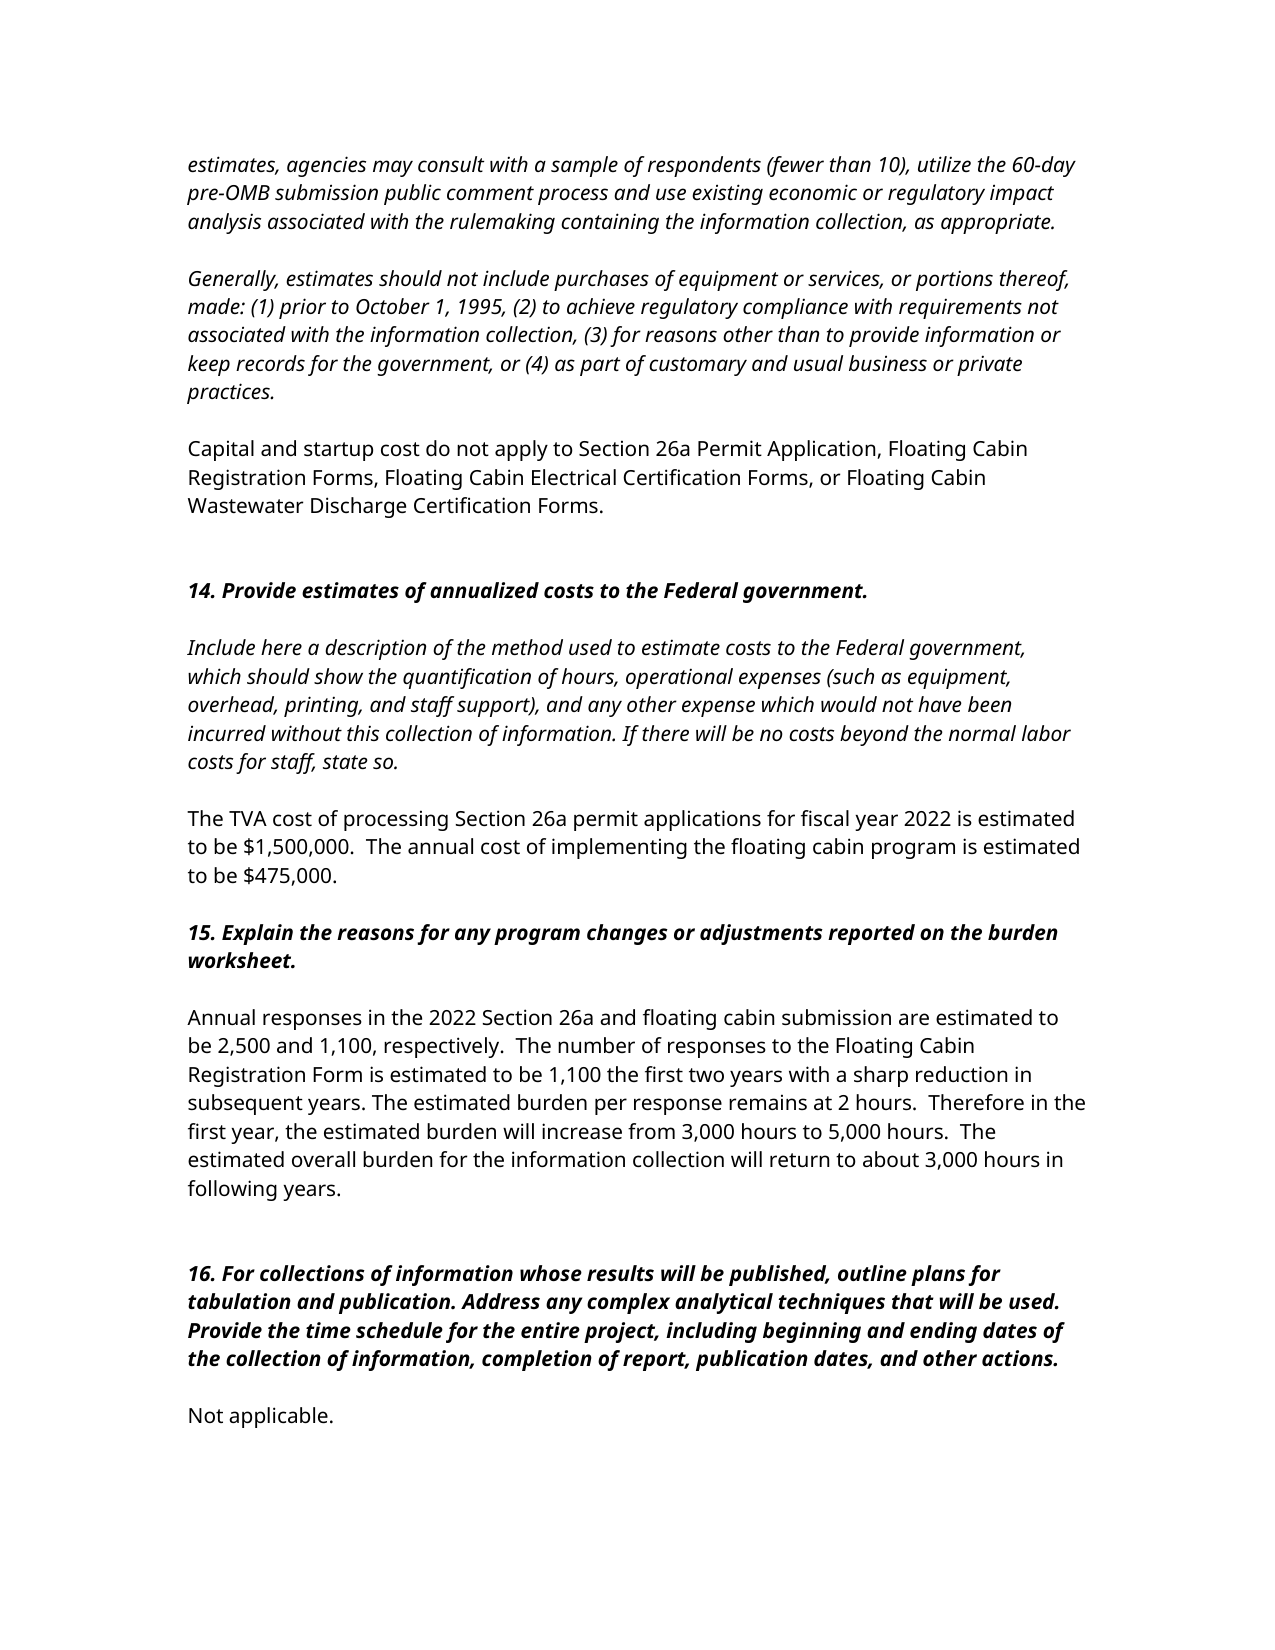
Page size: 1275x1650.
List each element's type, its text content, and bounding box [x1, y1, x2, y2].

text 15. Explain the reasons for any program changes or adjustments reported on the burden worksheet. [187, 918, 1087, 975]
text Include here a description of the method used to estimate costs to the Federal government, which should show the quantification of hours, operational expenses (such as equipment, overhead, printing, and staff support), and any other expense which would not have been incurred without this collection of information. If there will be no costs beyond the normal labor costs for staff, state so. [187, 633, 1087, 776]
text Capital and startup cost do not apply to Section 26a Permit Application, Floating Cabin Registration Forms, Floating Cabin Electrical Certification Forms, or Floating Cabin Wastewater Discharge Certification Forms. [187, 434, 1087, 520]
text The TVA cost of processing Section 26a permit applications for fiscal year 2022 is estimated to be $1,500,000. The annual cost of implementing the floating cabin program is estimated to be $475,000. [187, 804, 1087, 889]
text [187, 150, 1087, 235]
text 16. For collections of information whose results will be published, outline plans for tabulation and publication. Address any complex analytical techniques that will be used. Provide the time schedule for the entire project, including beginning and ending dates of the collection of information, completion of report, publication dates, and other actions. [187, 1259, 1087, 1373]
text 14. Provide estimates of annualized costs to the Federal government. [187, 577, 1087, 605]
text Not applicable. [187, 1401, 1087, 1430]
text Annual responses in the 2022 Section 26a and floating cabin submission are estimated to be 2,500 and 1,100, respectively. The number of responses to the Floating Cabin Registration Form is estimated to be 1,100 the first two years with a sharp reduction in subsequent years. The estimated burden per response remains at 2 hours. Therefore in the first year, the estimated burden will increase from 3,000 hours to 5,000 hours. The estimated overall burden for the information collection will return to about 3,000 hours in following years. [187, 1003, 1087, 1202]
text Generally, estimates should not include purchases of equipment or services, or portions thereof, made: (1) prior to October 1, 1995, (2) to achieve regulatory compliance with requirements not associated with the information collection, (3) for reasons other than to provide information or keep records for the government, or (4) as part of customary and usual business or private practices. [187, 264, 1087, 406]
